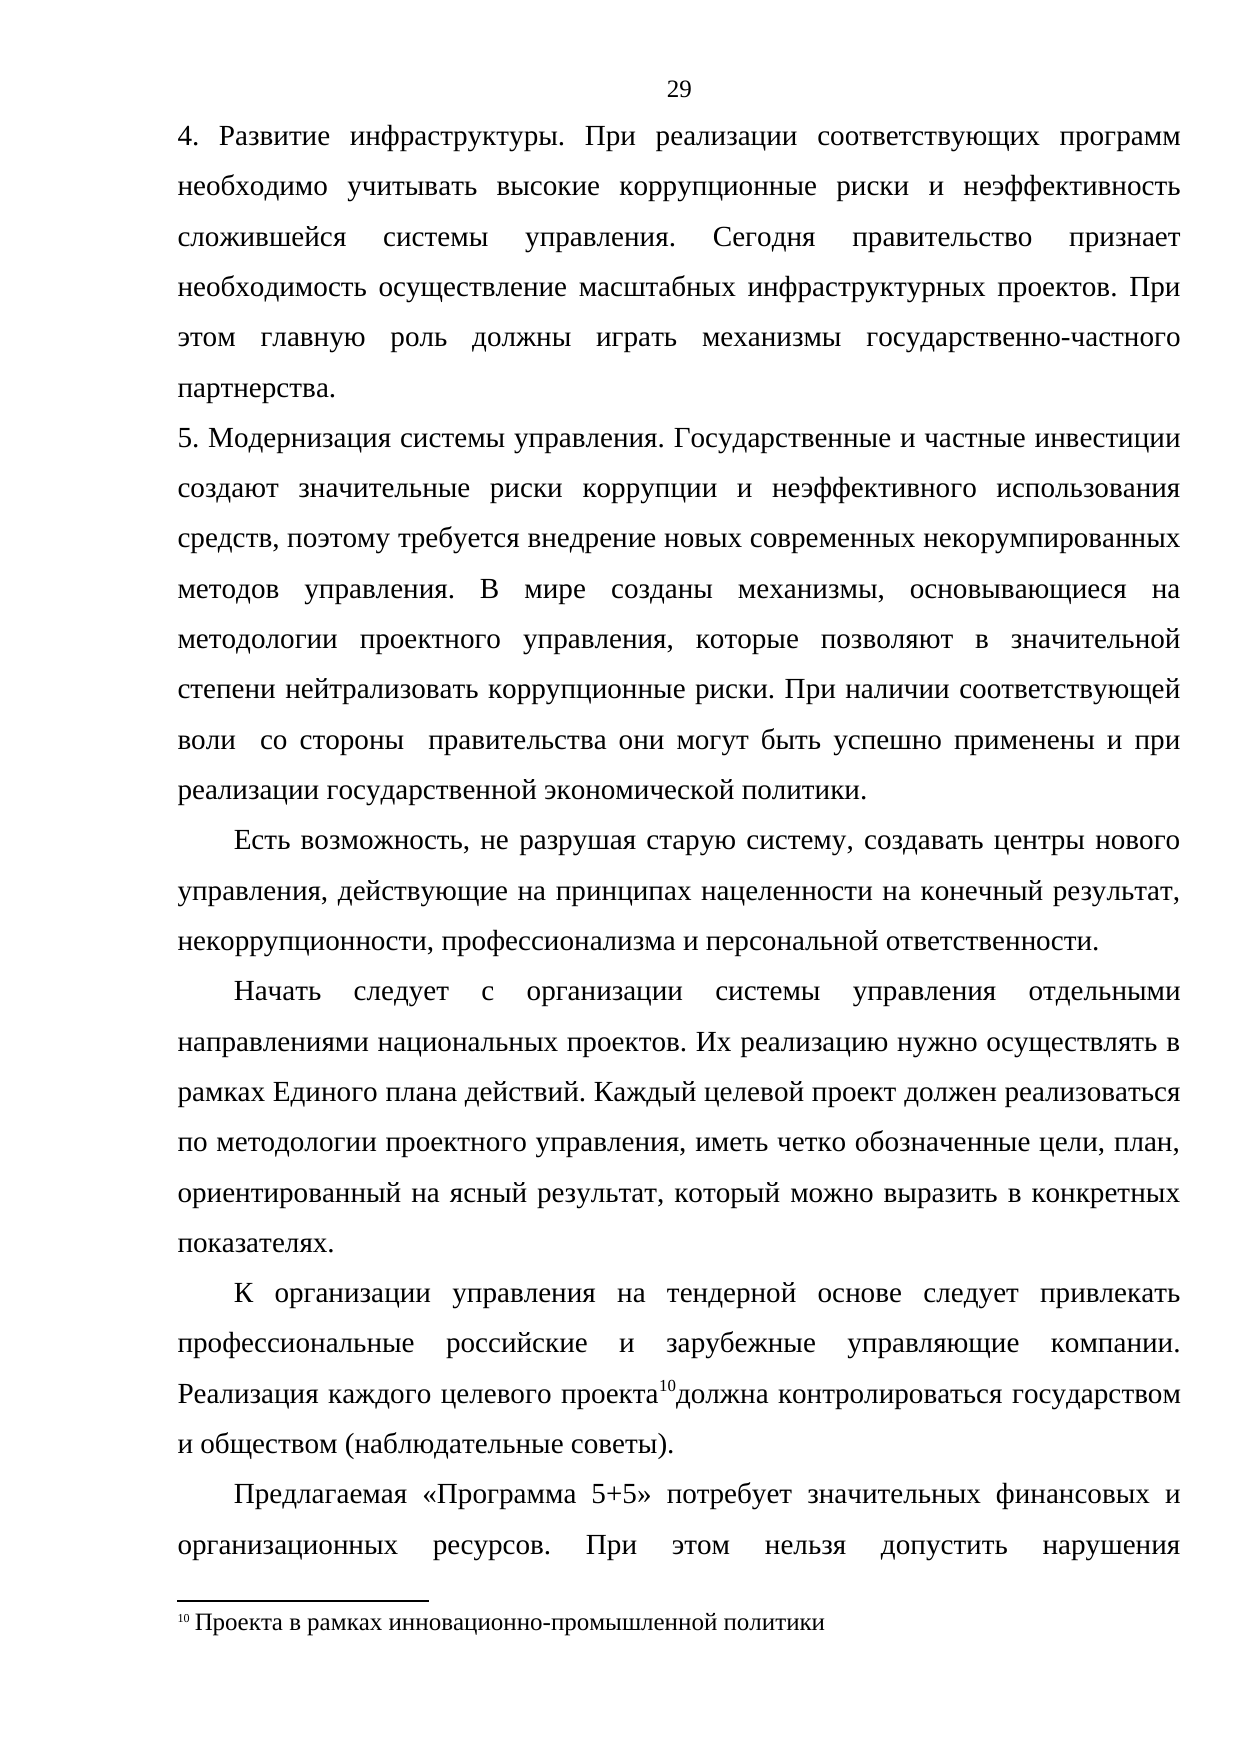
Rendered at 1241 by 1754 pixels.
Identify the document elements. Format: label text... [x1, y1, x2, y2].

text 5. Модернизация системы управления. Государственные и частные инвестиции создают значительные риски коррупции и неэффективного использования средств, поэтому требуется внедрение новых современных некорумпированных методов управления. В мире созданы механизмы, основывающиеся на методологии проектного управления, которые позволяют в значительной степени нейтрализовать коррупционные риски. При наличии соответствующей воли со стороны правительства они могут быть успешно применены и при реализации государственной экономической политики. [177, 420, 1181, 806]
text Есть возможность, не разрушая старую систему, создавать центры нового управления, действующие на принципах нацеленности на конечный результат, некоррупционности, профессионализма и персональной ответственности. [177, 822, 1181, 957]
text Начать следует с организации системы управления отдельными направлениями национальных проектов. Их реализацию нужно осуществлять в рамках Единого плана действий. Каждый целевой проект должен реализоваться по методологии проектного управления, иметь четко обозначенные цели, план, ориентированный на ясный результат, который можно выразить в конкретных показателях. [177, 973, 1181, 1258]
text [177, 1477, 1181, 1560]
text 4. Развитие инфраструктуры. При реализации соответствующих программ необходимо учитывать высокие коррупционные риски и неэффективность сложившейся системы управления. Сегодня правительство признает необходимость осуществление масштабных инфраструктурных проектов. При этом главную роль должны играть механизмы государственно-частного партнерства. [177, 118, 1181, 403]
text К организации управления на тендерной основе следует привлекать профессиональные российские и зарубежные управляющие компании. Реализация каждого целевого проектадолжна контролироваться государством и обществом (наблюдательные советы). [177, 1275, 1181, 1460]
